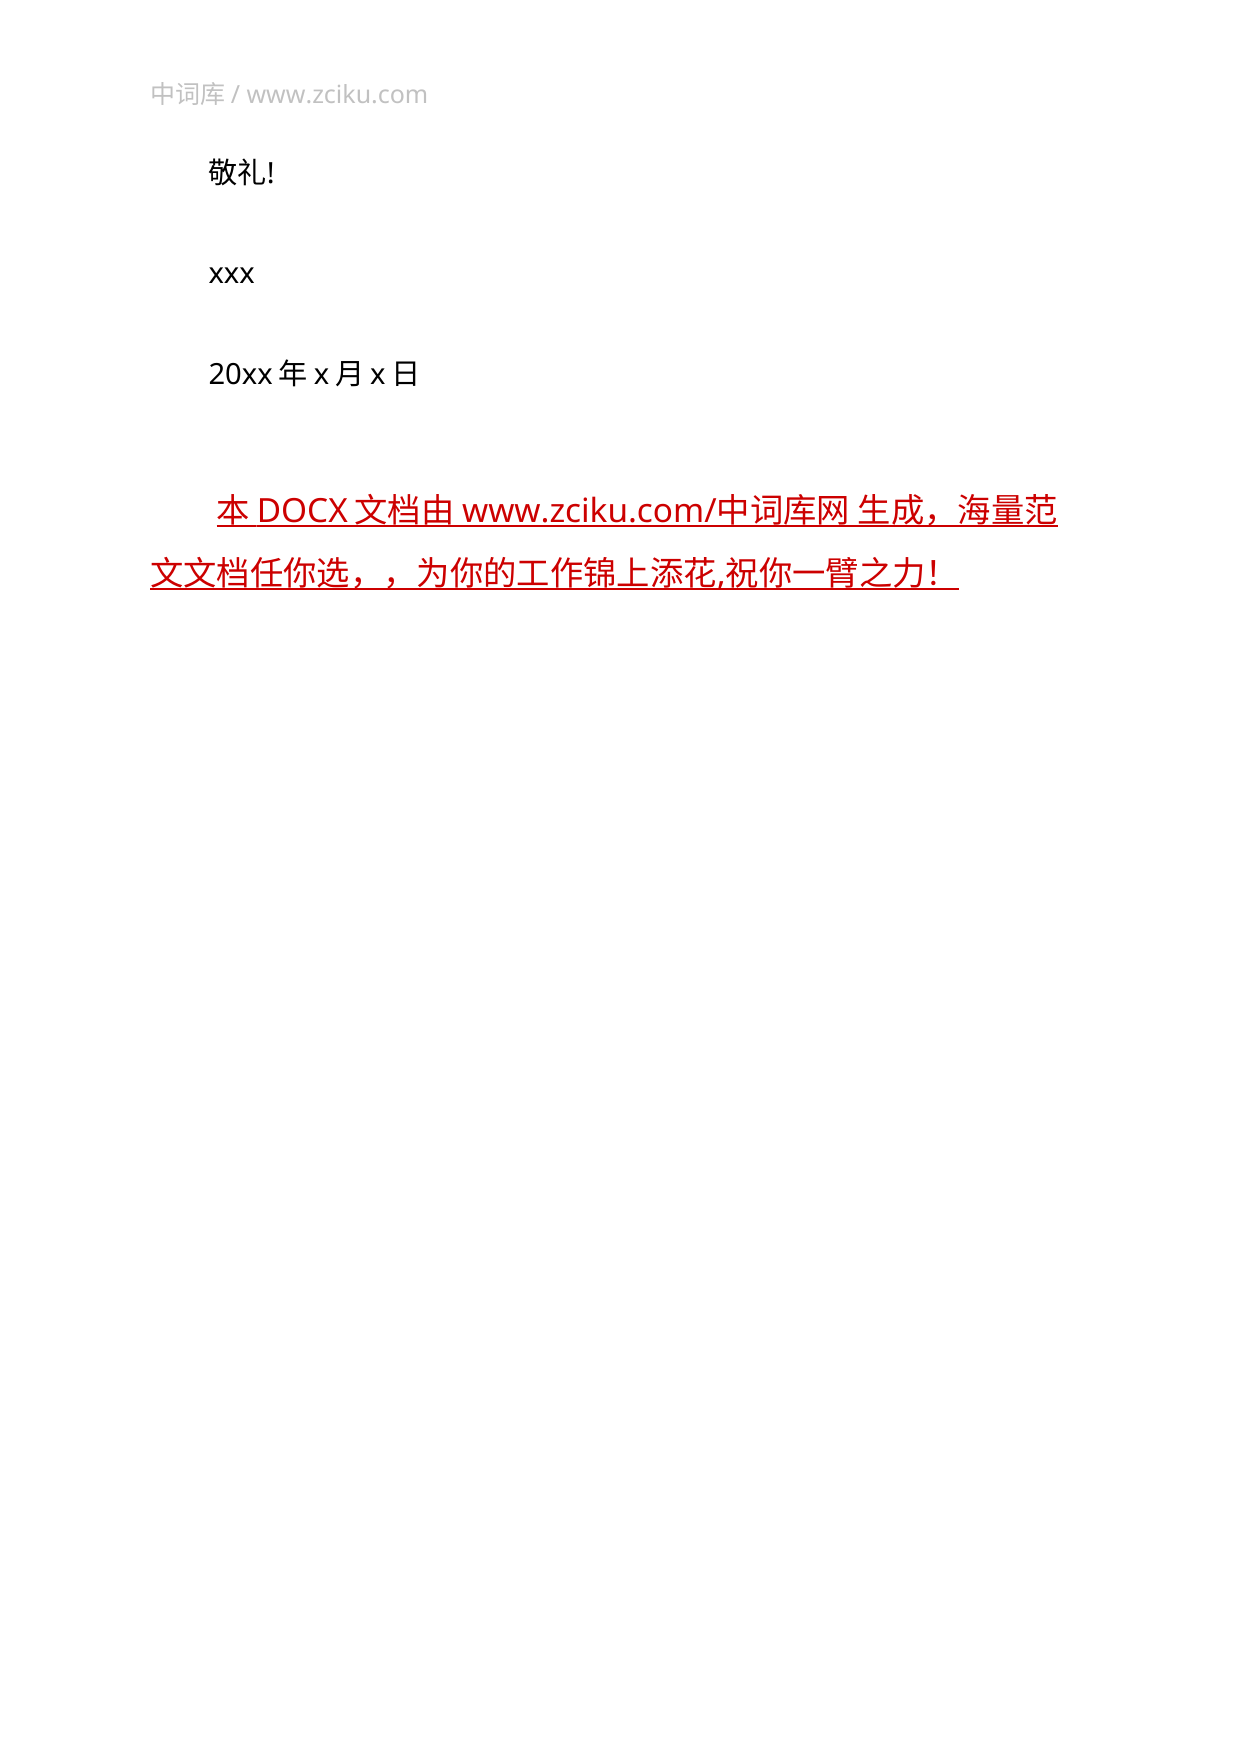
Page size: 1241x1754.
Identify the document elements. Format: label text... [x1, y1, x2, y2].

text 本DOCX文档由 www.zciku.com/中词库网 生成，海量范文文档任你选，，为你的工作锦上添花,祝你一臂之力！ [150, 484, 1090, 595]
text 20xx年x月x日 [150, 350, 1090, 393]
text 敬礼! [150, 150, 1090, 192]
text xxx [150, 252, 1090, 292]
